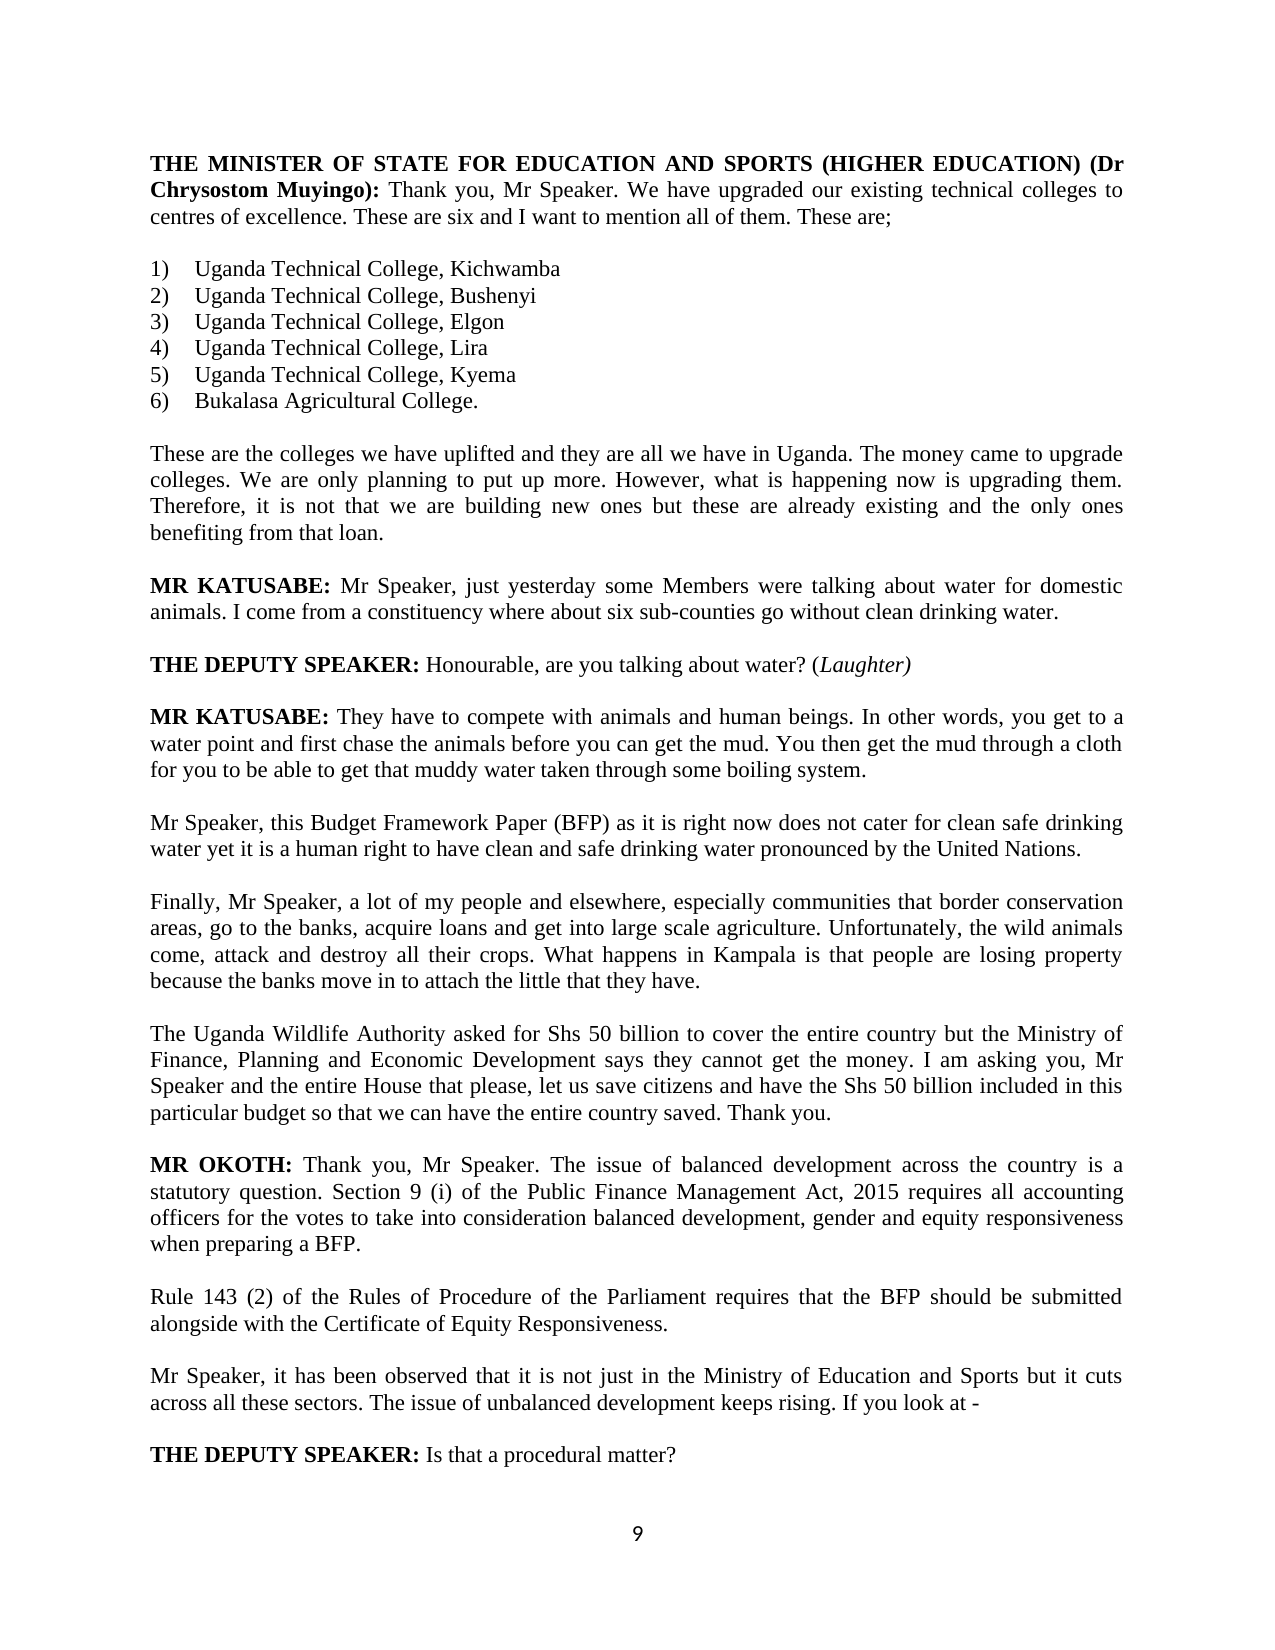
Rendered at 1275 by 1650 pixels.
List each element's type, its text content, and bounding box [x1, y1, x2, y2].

text MR OKOTH: Thank you, Mr Speaker. The issue of balanced development across the country is a statutory question. Section 9 (i) of the Public Finance Management Act, 2015 requires all accounting officers for the votes to take into consideration balanced development, gender and equity responsiveness when preparing a BFP. [150, 1151, 1125, 1257]
list Uganda Technical College, Kichwamba [150, 255, 1125, 282]
list Bukalasa Agricultural College. [150, 387, 1125, 413]
text Mr Speaker, this Budget Framework Paper (BFP) as it is right now does not cater for clean safe drinking water yet it is a human right to have clean and safe drinking water pronounced by the United Nations. [150, 809, 1125, 862]
text The Uganda Wildlife Authority asked for Shs 50 billion to cover the entire country but the Ministry of Finance, Planning and Economic Development says they cannot get the money. I am asking you, Mr Speaker and the entire House that please, let us save citizens and have the Shs 50 billion included in this particular budget so that we can have the entire country saved. Thank you. [150, 1020, 1125, 1125]
list Uganda Technical College, Elgon [150, 308, 1125, 334]
text Finally, Mr Speaker, a lot of my people and elsewhere, especially communities that border conservation areas, go to the banks, acquire loans and get into large scale agriculture. Unfortunately, the wild animals come, attack and destroy all their crops. What happens in Kampala is that people are losing property because the banks move in to attach the little that they have. [150, 888, 1125, 993]
list Uganda Technical College, Lira [150, 334, 1125, 361]
list Uganda Technical College, Bushenyi [150, 282, 1125, 308]
text THE DEPUTY SPEAKER: Honourable, are you talking about water? (Laughter) [150, 651, 1125, 677]
text MR KATUSABE: Mr Speaker, just yesterday some Members were talking about water for domestic animals. I come from a constituency where about six sub-counties go without clean drinking water. [150, 572, 1125, 624]
text THE DEPUTY SPEAKER: Is that a procedural matter? [150, 1441, 1125, 1468]
text Mr Speaker, it has been observed that it is not just in the Ministry of Education and Sports but it cuts across all these sectors. The issue of unbalanced development keeps rising. If you look at - [150, 1362, 1125, 1415]
list Uganda Technical College, Kyema [150, 361, 1125, 387]
text THE MINISTER OF STATE FOR EDUCATION AND SPORTS (HIGHER EDUCATION) (Dr Chrysostom Muyingo): Thank you, Mr Speaker. We have upgraded our existing technical colleges to centres of excellence. These are six and I want to mention all of them. These are; [150, 150, 1125, 229]
text These are the colleges we have uplifted and they are all we have in Uganda. The money came to upgrade colleges. We are only planning to put up more. However, what is happening now is upgrading them. Therefore, it is not that we are building new ones but these are already existing and the only ones benefiting from that loan. [150, 440, 1125, 545]
text MR KATUSABE: They have to compete with animals and human beings. In other words, you get to a water point and first chase the animals before you can get the mud. You then get the mud through a cloth for you to be able to get that muddy water taken through some boiling system. [150, 703, 1125, 782]
text Rule 143 (2) of the Rules of Procedure of the Parliament requires that the BFP should be submitted alongside with the Certificate of Equity Responsiveness. [150, 1283, 1125, 1336]
